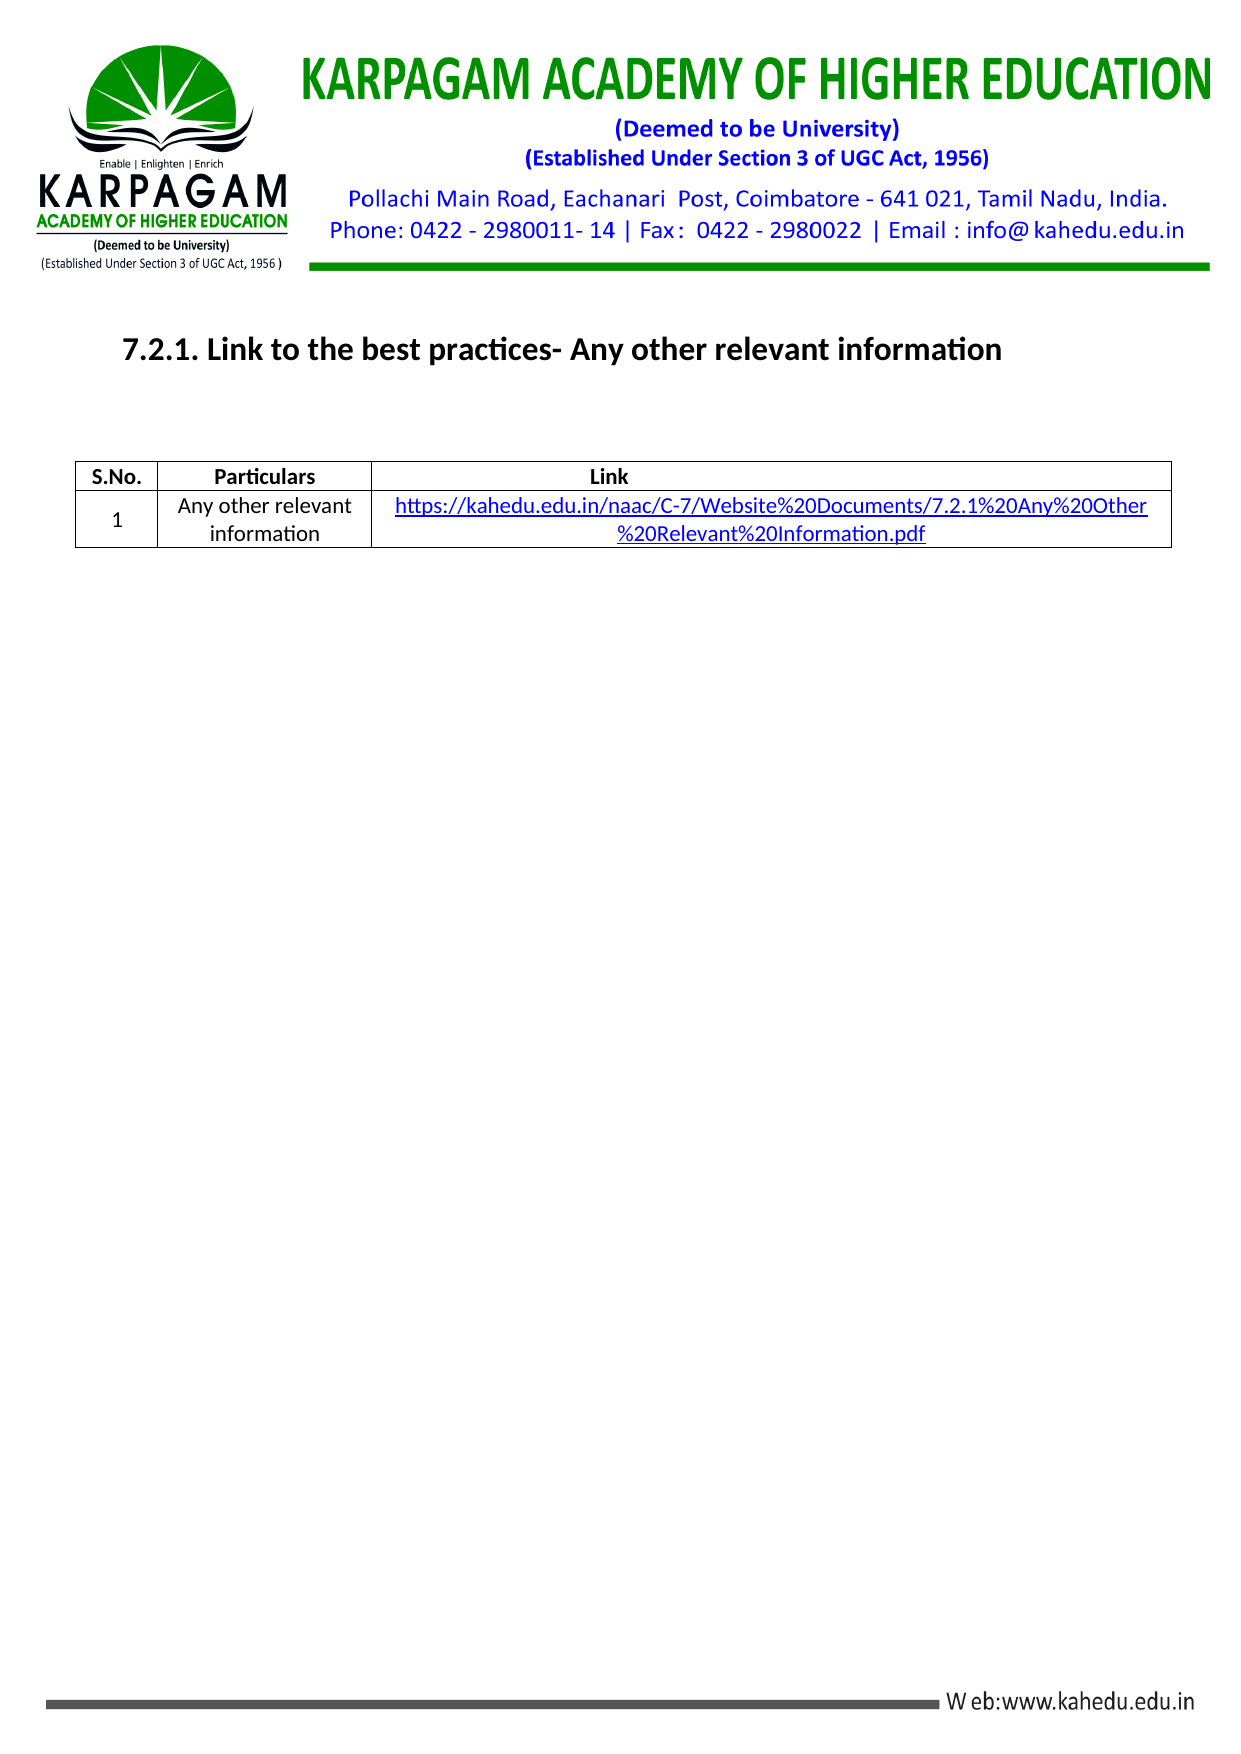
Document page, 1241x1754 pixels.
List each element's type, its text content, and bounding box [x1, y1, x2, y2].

picture [29, 36, 1218, 283]
table_cell Any other relevant information [158, 491, 371, 547]
table_header Link [372, 462, 1171, 490]
table_cell https://kahedu.edu.in/naac/C-7/Website%20Documents/7.2.1%20Any%20Other%20Relevant%20Information.pdf [372, 491, 1171, 547]
table_header S.No. [76, 462, 157, 490]
table_cell 1 [76, 491, 157, 547]
table_header Particulars [158, 462, 371, 490]
text 7.2.1. Link to the best practices- Any other relevant information [122, 328, 1125, 369]
